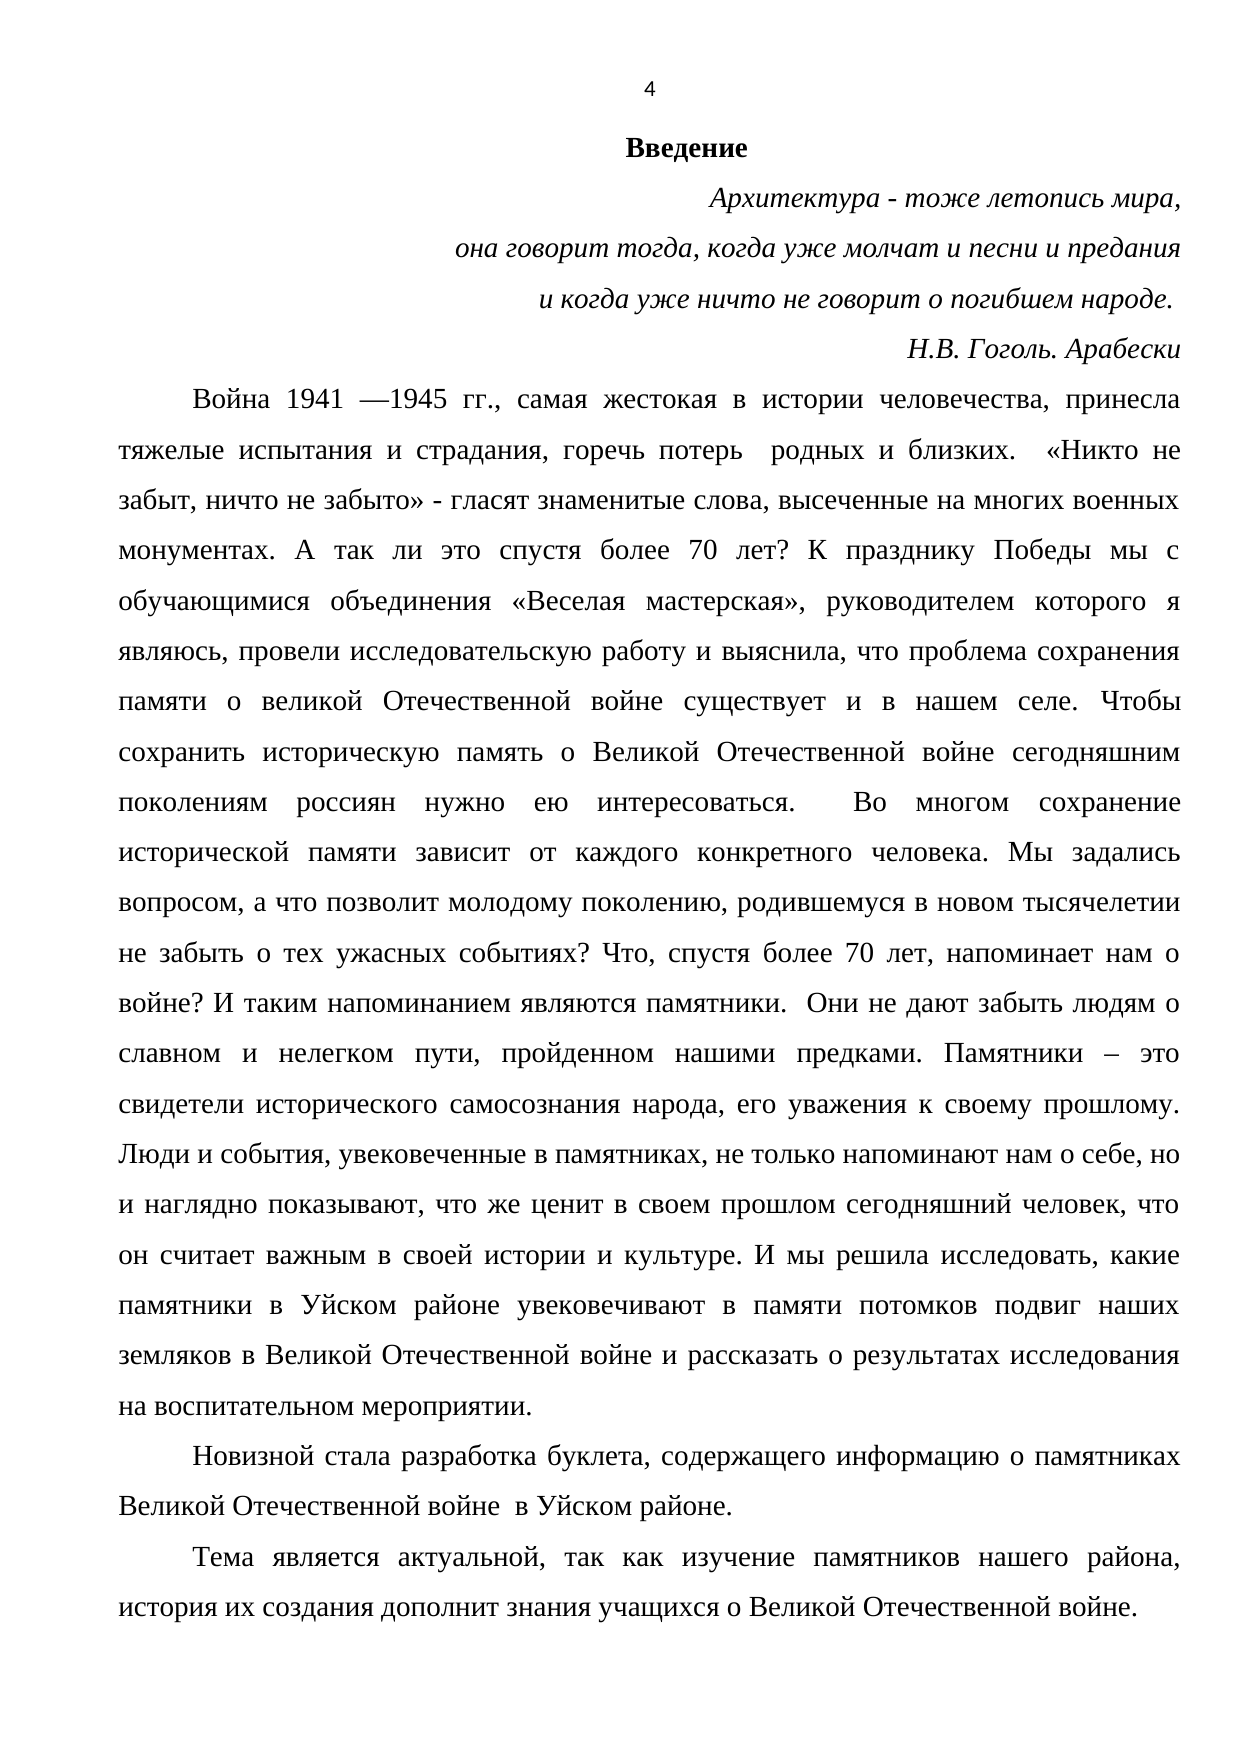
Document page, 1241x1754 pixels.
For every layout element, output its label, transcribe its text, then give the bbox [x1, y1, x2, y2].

text она говорит тогда, когда уже молчат и песни и предания [118, 231, 1181, 264]
text Война 1941 —1945 гг., самая жестокая в истории человечества, принесла тяжелые испытания и страдания, горечь потерь родных и близких. «Никто не забыт, ничто не забыто» - гласят знаменитые слова, высеченные на многих военных монументах. А так ли это спустя более 70 лет? К празднику Победы мы с обучающимися объединения «Веселая мастерская», руководителем которого я являюсь, провели исследовательскую работу и выяснила, что проблема сохранения памяти о великой Отечественной войне существует и в нашем селе. Чтобы сохранить историческую память о Великой Отечественной войне сегодняшним поколениям россиян нужно ею интересоваться. Во многом сохранение исторической памяти зависит от каждого конкретного человека. Мы задались вопросом, а что позволит молодому поколению, родившемуся в новом тысячелетии не забыть о тех ужасных событиях? Что, спустя более 70 лет, напоминает нам о войне? И таким напоминанием являются памятники. Они не дают забыть людям о славном и нелегком пути, пройденном нашими предками. Памятники – это свидетели исторического самосознания народа, его уважения к своему прошлому. Люди и события, увековеченные в памятниках, не только напоминают нам о себе, но и наглядно показывают, что же ценит в своем прошлом сегодняшний человек, что он считает важным в своей истории и культуре. И мы решила исследовать, какие памятники в Уйском районе увековечивают в памяти потомков подвиг наших земляков в Великой Отечественной войне и рассказать о результатах исследования на воспитательном мероприятии. [118, 381, 1181, 1421]
text Тема является актуальной, так как изучение памятников нашего района, история их создания дополнит знания учащихся о Великой Отечественной войне. [118, 1539, 1181, 1622]
text Новизной стала разработка буклета, содержащего информацию о памятниках Великой Отечественной войне в Уйском районе. [118, 1438, 1181, 1522]
text Архитектура - тоже летопись мира, [118, 180, 1181, 214]
text и когда уже ничто не говорит о погибшем народе. Н.В. Гоголь. Арабески [118, 281, 1181, 365]
text Введение [118, 130, 1181, 163]
